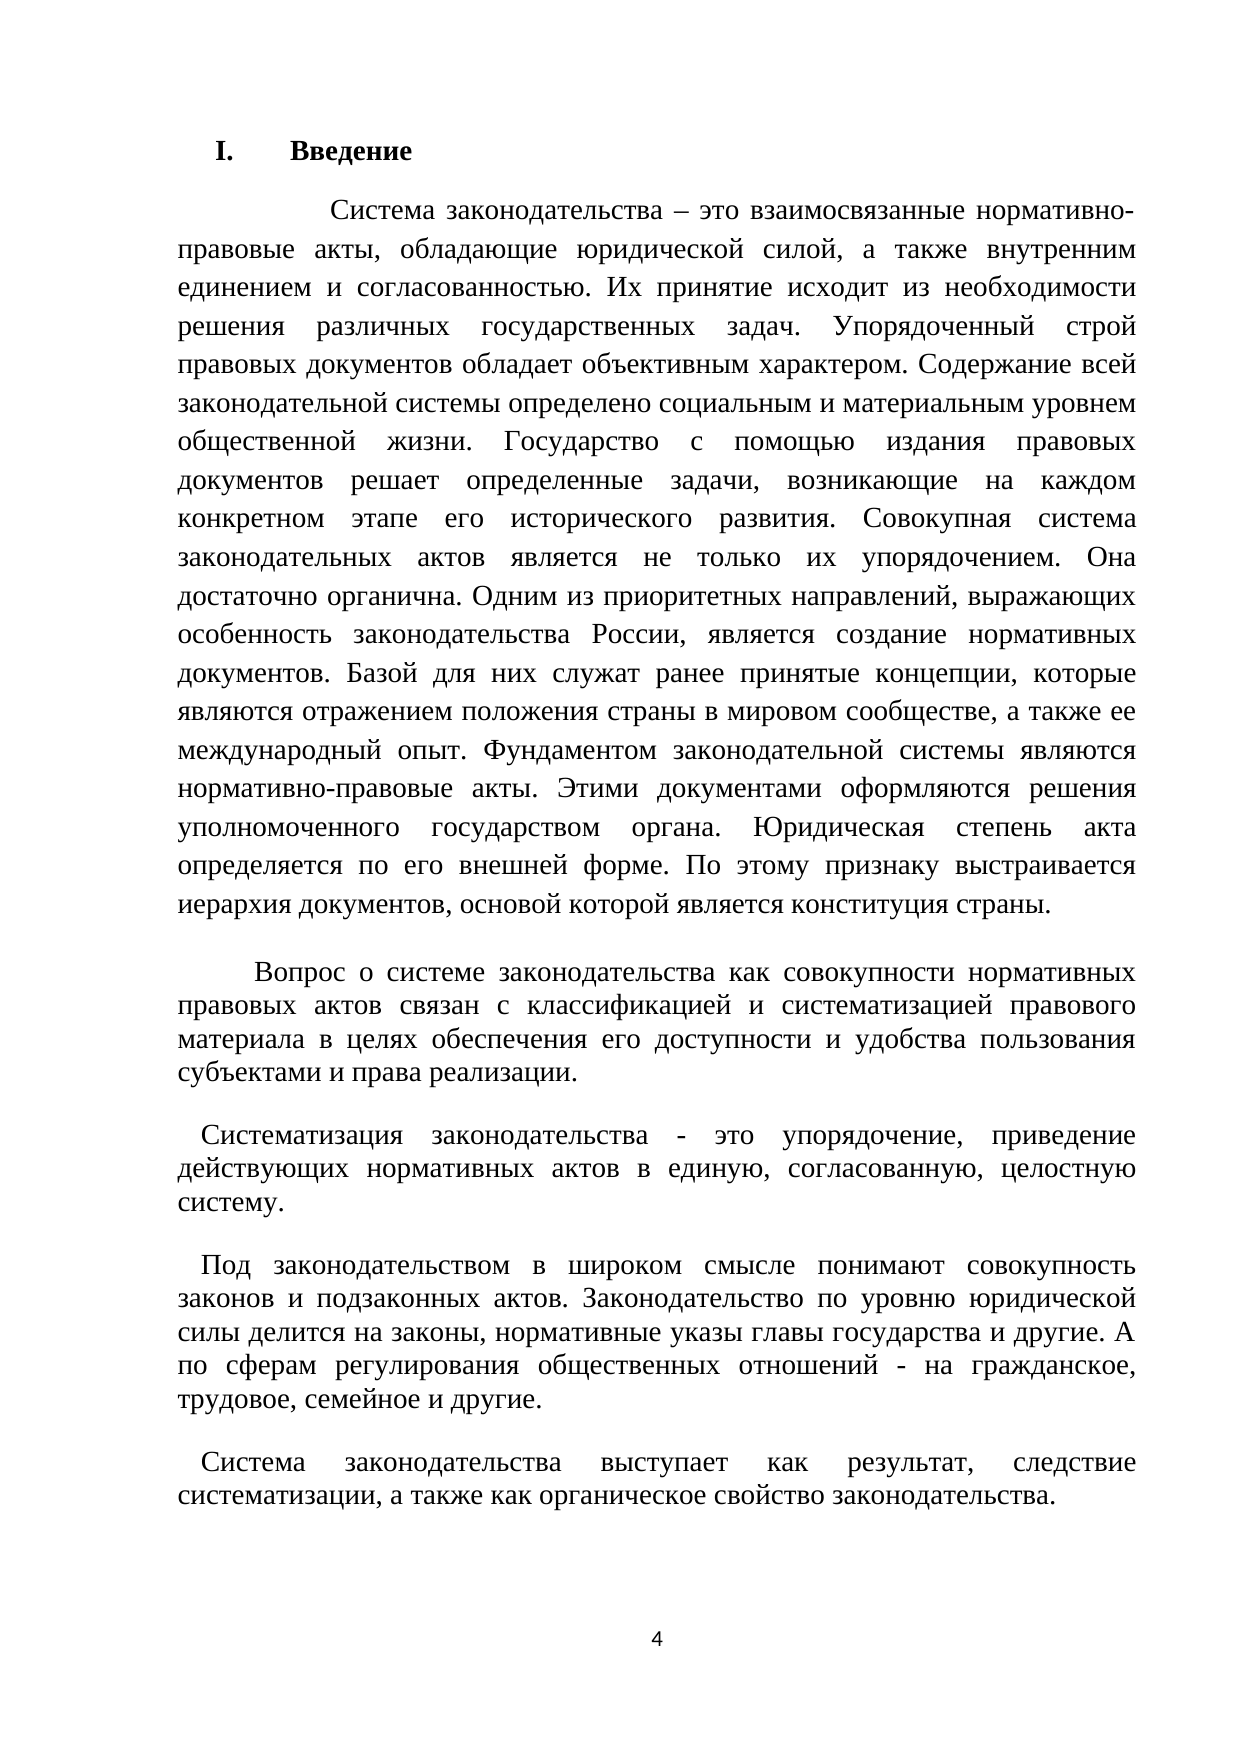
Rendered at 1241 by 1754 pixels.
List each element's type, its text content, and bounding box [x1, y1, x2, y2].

text Система законодательства – это взаимосвязанные нормативно-правовые акты, обладающие юридической силой, а также внутренним единением и согласованностью. Их принятие исходит из необходимости решения различных государственных задач. Упорядоченный строй правовых документов обладает объективным характером. Содержание всей законодательной системы определено социальным и материальным уровнем общественной жизни. Государство с помощью издания правовых документов решает определенные задачи, возникающие на каждом конкретном этапе его исторического развития. Совокупная система законодательных актов является не только их упорядочением. Она достаточно органична. Одним из приоритетных направлений, выражающих особенность законодательства России, является создание нормативных документов. Базой для них служат ранее принятые концепции, которые являются отражением положения страны в мировом сообществе, а также ее международный опыт. Фундаментом законодательной системы являются нормативно-правовые акты. Этими документами оформляются решения уполномоченного государством органа. Юридическая степень акта определяется по его внешней форме. По этому признаку выстраивается иерархия документов, основой которой является конституция страны. [177, 192, 1137, 919]
text Вопрос о системе законодательства как совокупности нормативных правовых актов связан с классификацией и систематизацией правового материала в целях обеспечения его доступности и удобства пользования субъектами и права реализации. [177, 954, 1137, 1088]
text Под законодательством в широком смысле понимают совокупность законов и подзаконных актов. Законодательство по уровню юридической силы делится на законы, нормативные указы главы государства и другие. А по сферам регулирования общественных отношений - на гражданское, трудовое, семейное и другие. [177, 1247, 1137, 1414]
list Введение [215, 133, 1137, 166]
text Систематизация законодательства - это упорядочение, приведение действующих нормативных актов в единую, согласованную, целостную систему. [177, 1117, 1137, 1218]
text Система законодательства выступает как результат, следствие систематизации, а также как органическое свойство законодательства. [177, 1444, 1137, 1511]
